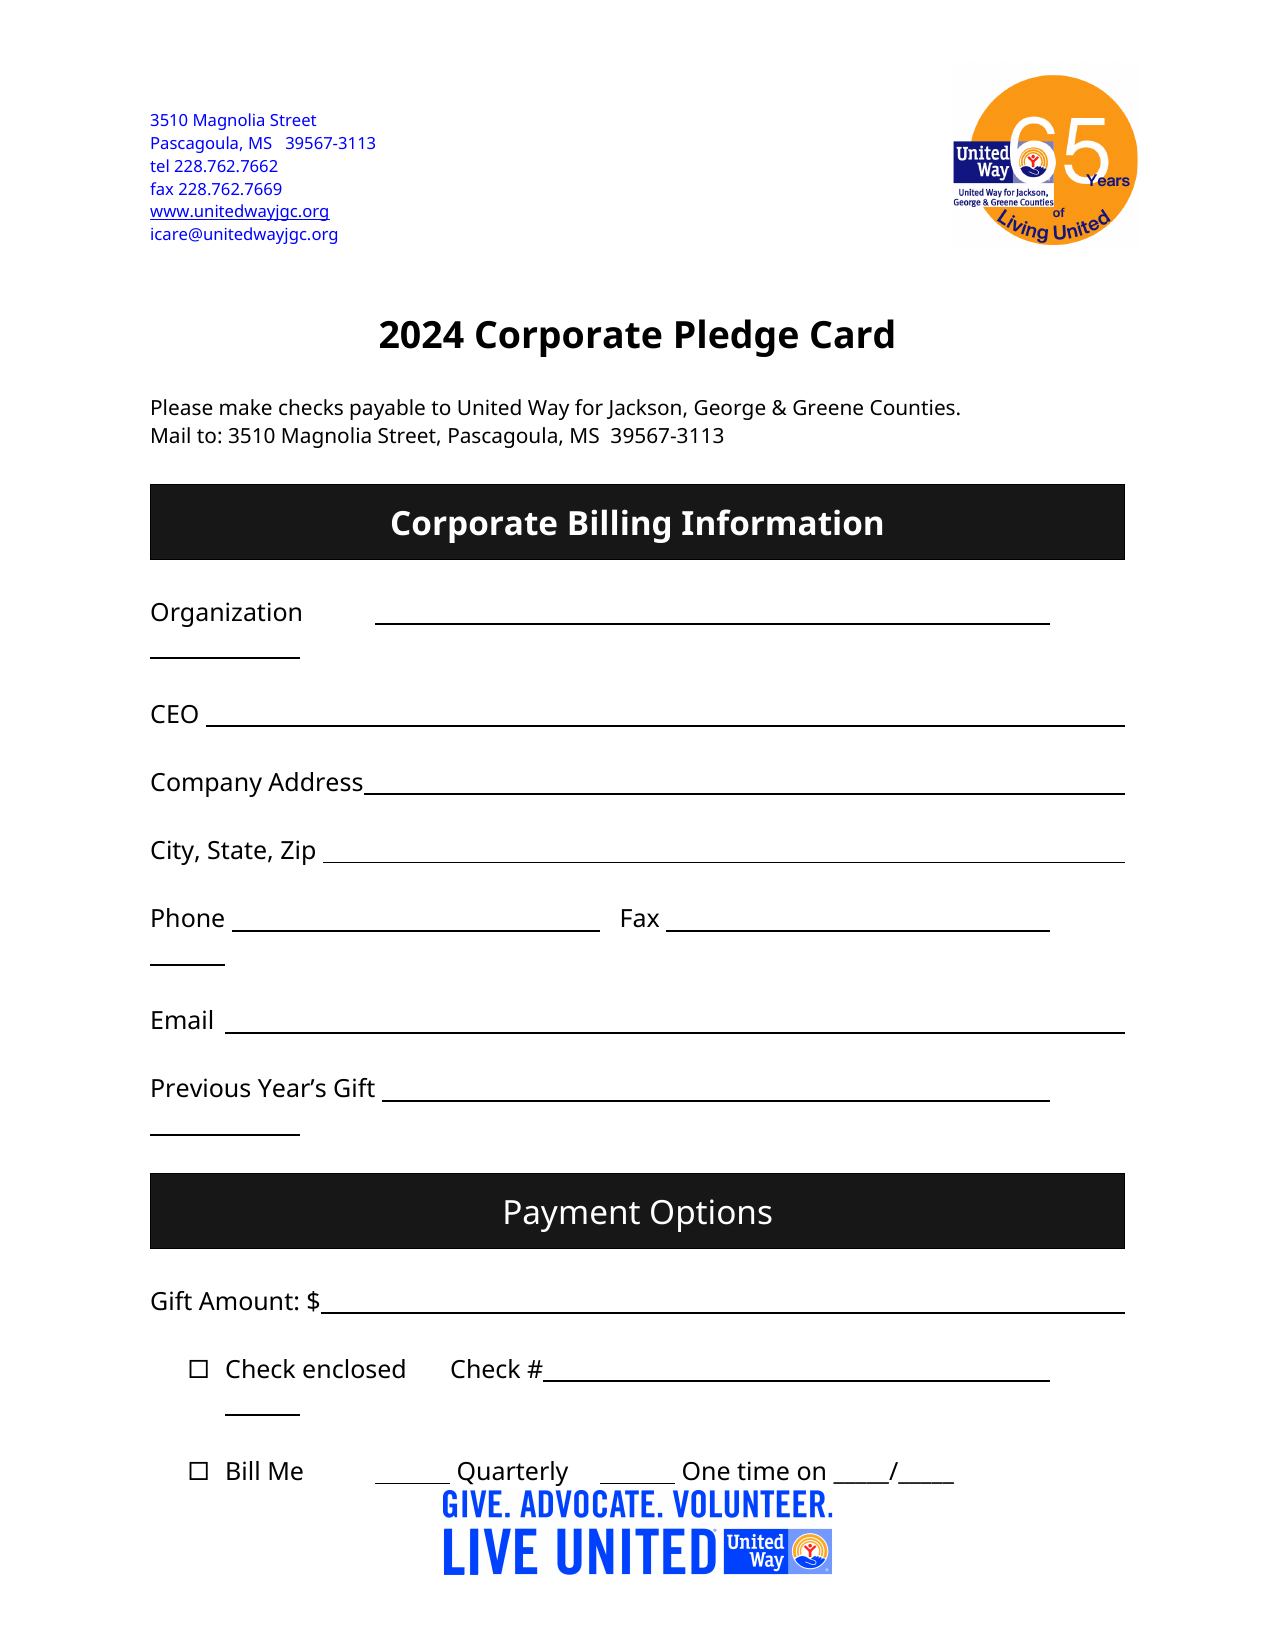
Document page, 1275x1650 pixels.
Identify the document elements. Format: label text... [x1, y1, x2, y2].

list Check enclosed Check # [187, 1352, 1125, 1420]
text Phone Fax [150, 901, 1125, 969]
text Organization [150, 594, 1125, 662]
text Gift Amount: $ [150, 1283, 1125, 1317]
list Bill Me Quarterly One time on _____/_____ [187, 1454, 1125, 1488]
table_header Payment Options [151, 1174, 1124, 1248]
table_header Corporate Billing Information [151, 485, 1124, 559]
picture [950, 61, 1138, 249]
text Mail to: 3510 Magnolia Street, Pascagoula, MS 39567-3113 [150, 422, 1125, 450]
text CEO [150, 696, 1125, 731]
picture [443, 1490, 833, 1575]
text Previous Year’s Gift [150, 1071, 1125, 1139]
text Email [150, 1003, 1125, 1037]
text City, State, Zip [150, 833, 1125, 867]
text Please make checks payable to United Way for Jackson, George & Greene Counties. [150, 393, 1125, 422]
text Company Address [150, 764, 1125, 799]
text 2024 Corporate Pledge Card [150, 308, 1125, 359]
